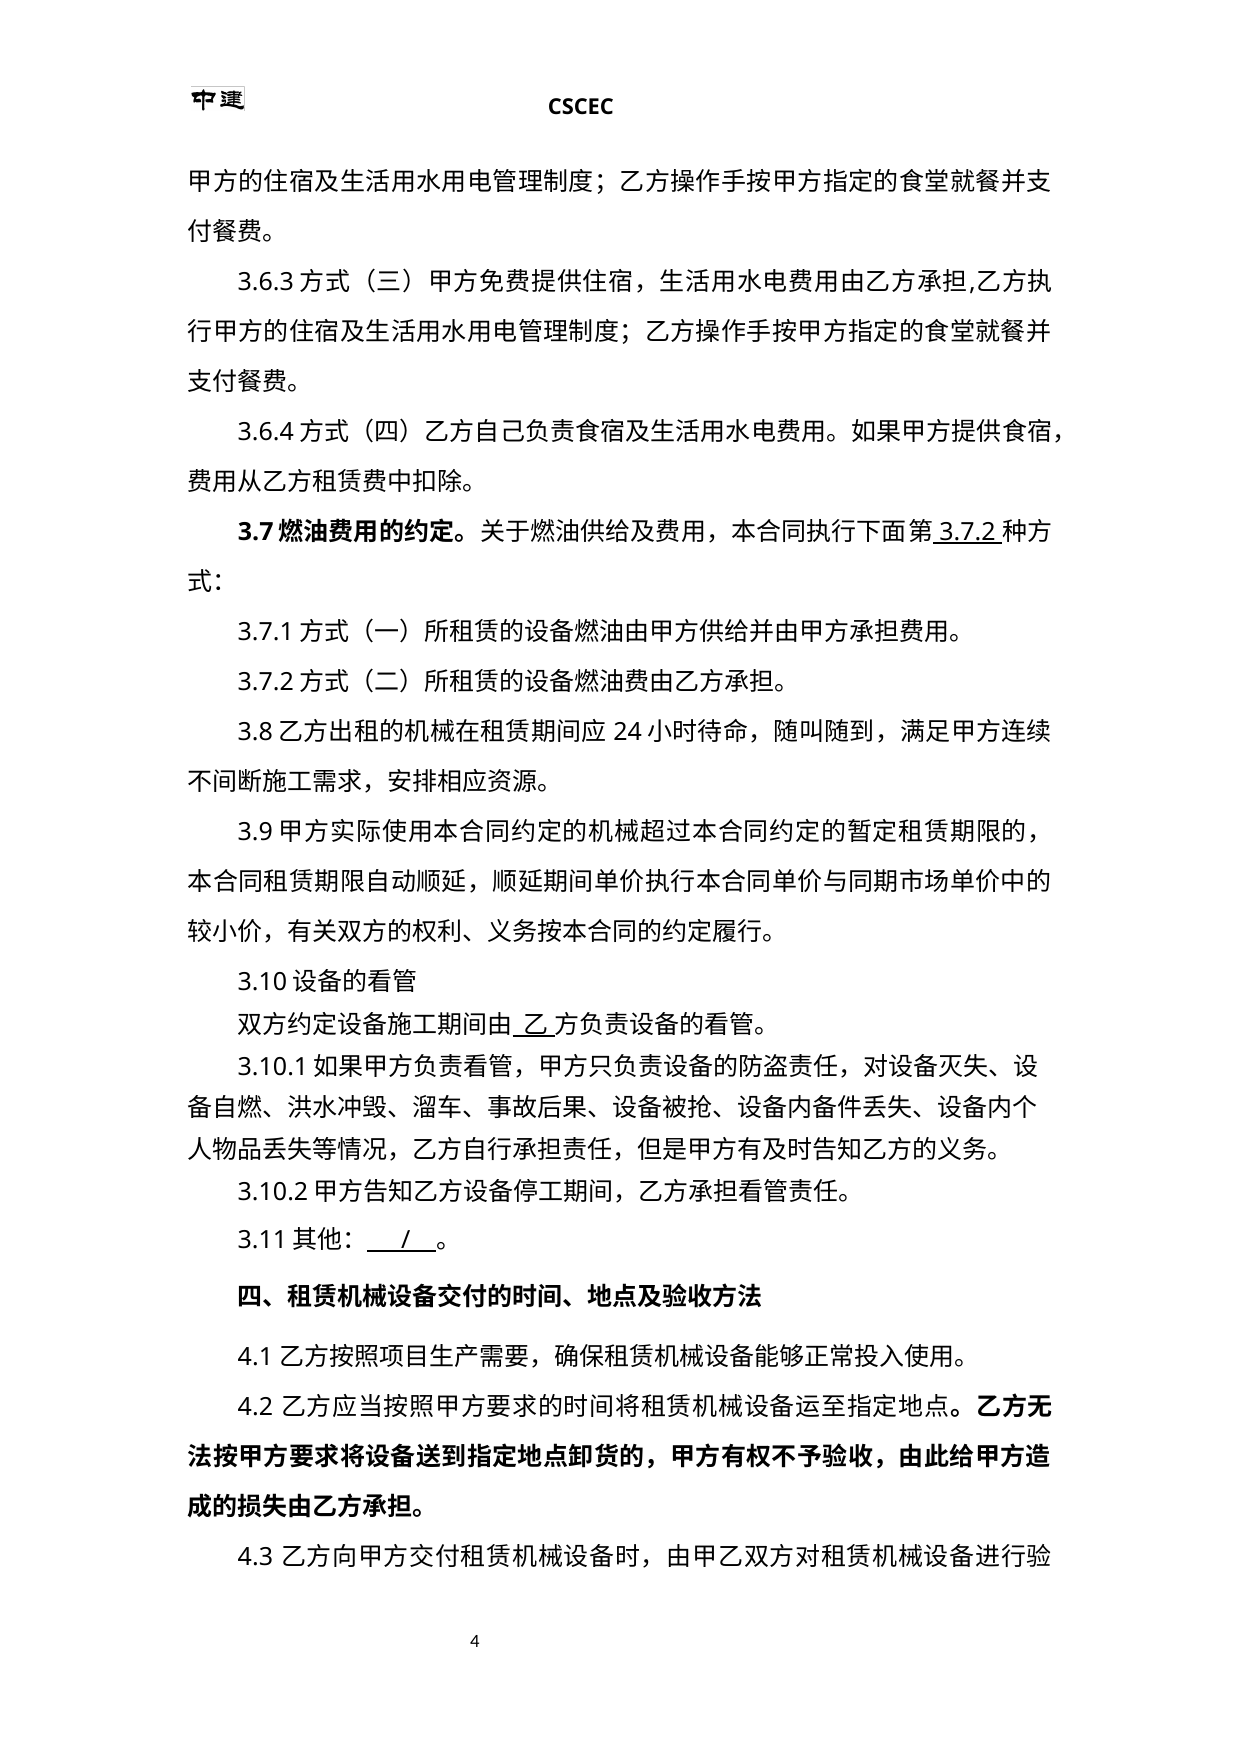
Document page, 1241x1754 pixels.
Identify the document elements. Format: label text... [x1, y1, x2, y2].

text 3.10.1如果甲方负责看管，甲方只负责设备的防盗责任，对设备灭失、设备自燃、洪水冲毁、溜车、事故后果、设备被抢、设备内备件丢失、设备内个人物品丢失等情况，乙方自行承担责任，但是甲方有及时告知乙方的义务。 [187, 1042, 1053, 1167]
text 3.6.4方式（四）乙方自己负责食宿及生活用水电费用。如果甲方提供食宿，费用从乙方租赁费中扣除。 [187, 400, 1053, 500]
text 3.7.2方式（二）所租赁的设备燃油费由乙方承担。 [187, 650, 1053, 700]
list 租赁机械设备交付的时间、地点及验收方法 [187, 1271, 1053, 1312]
text 3.10.2甲方告知乙方设备停工期间，乙方承担看管责任。 [187, 1167, 1053, 1208]
picture [188, 86, 251, 111]
text 3.7.1方式（一）所租赁的设备燃油由甲方供给并由甲方承担费用。 [187, 600, 1053, 650]
text 双方约定设备施工期间由 乙 方负责设备的看管。 [187, 1000, 1053, 1042]
text 3.8乙方出租的机械在租赁期间应24小时待命，随叫随到，满足甲方连续不间断施工需求，安排相应资源。 [187, 700, 1053, 800]
text 4.2 乙方应当按照甲方要求的时间将租赁机械设备运至指定地点。乙方无法按甲方要求将设备送到指定地点卸货的，甲方有权不予验收，由此给甲方造成的损失由乙方承担。 [187, 1375, 1053, 1525]
text 3.7燃油费用的约定。关于燃油供给及费用，本合同执行下面第 3.7.2 种方式： [187, 500, 1053, 600]
text 4.1 乙方按照项目生产需要，确保租赁机械设备能够正常投入使用。 [187, 1325, 1053, 1375]
text 3.9甲方实际使用本合同约定的机械超过本合同约定的暂定租赁期限的，本合同租赁期限自动顺延，顺延期间单价执行本合同单价与同期市场单价中的较小价，有关双方的权利、义务按本合同的约定履行。 [187, 800, 1053, 950]
text 3.11其他： / 。 [187, 1208, 1053, 1258]
text 3.10设备的看管 [187, 950, 1053, 1000]
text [187, 1525, 1053, 1575]
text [187, 150, 1053, 250]
text 3.6.3方式（三）甲方免费提供住宿，生活用水电费用由乙方承担,乙方执行甲方的住宿及生活用水用电管理制度；乙方操作手按甲方指定的食堂就餐并支付餐费。 [187, 250, 1053, 400]
